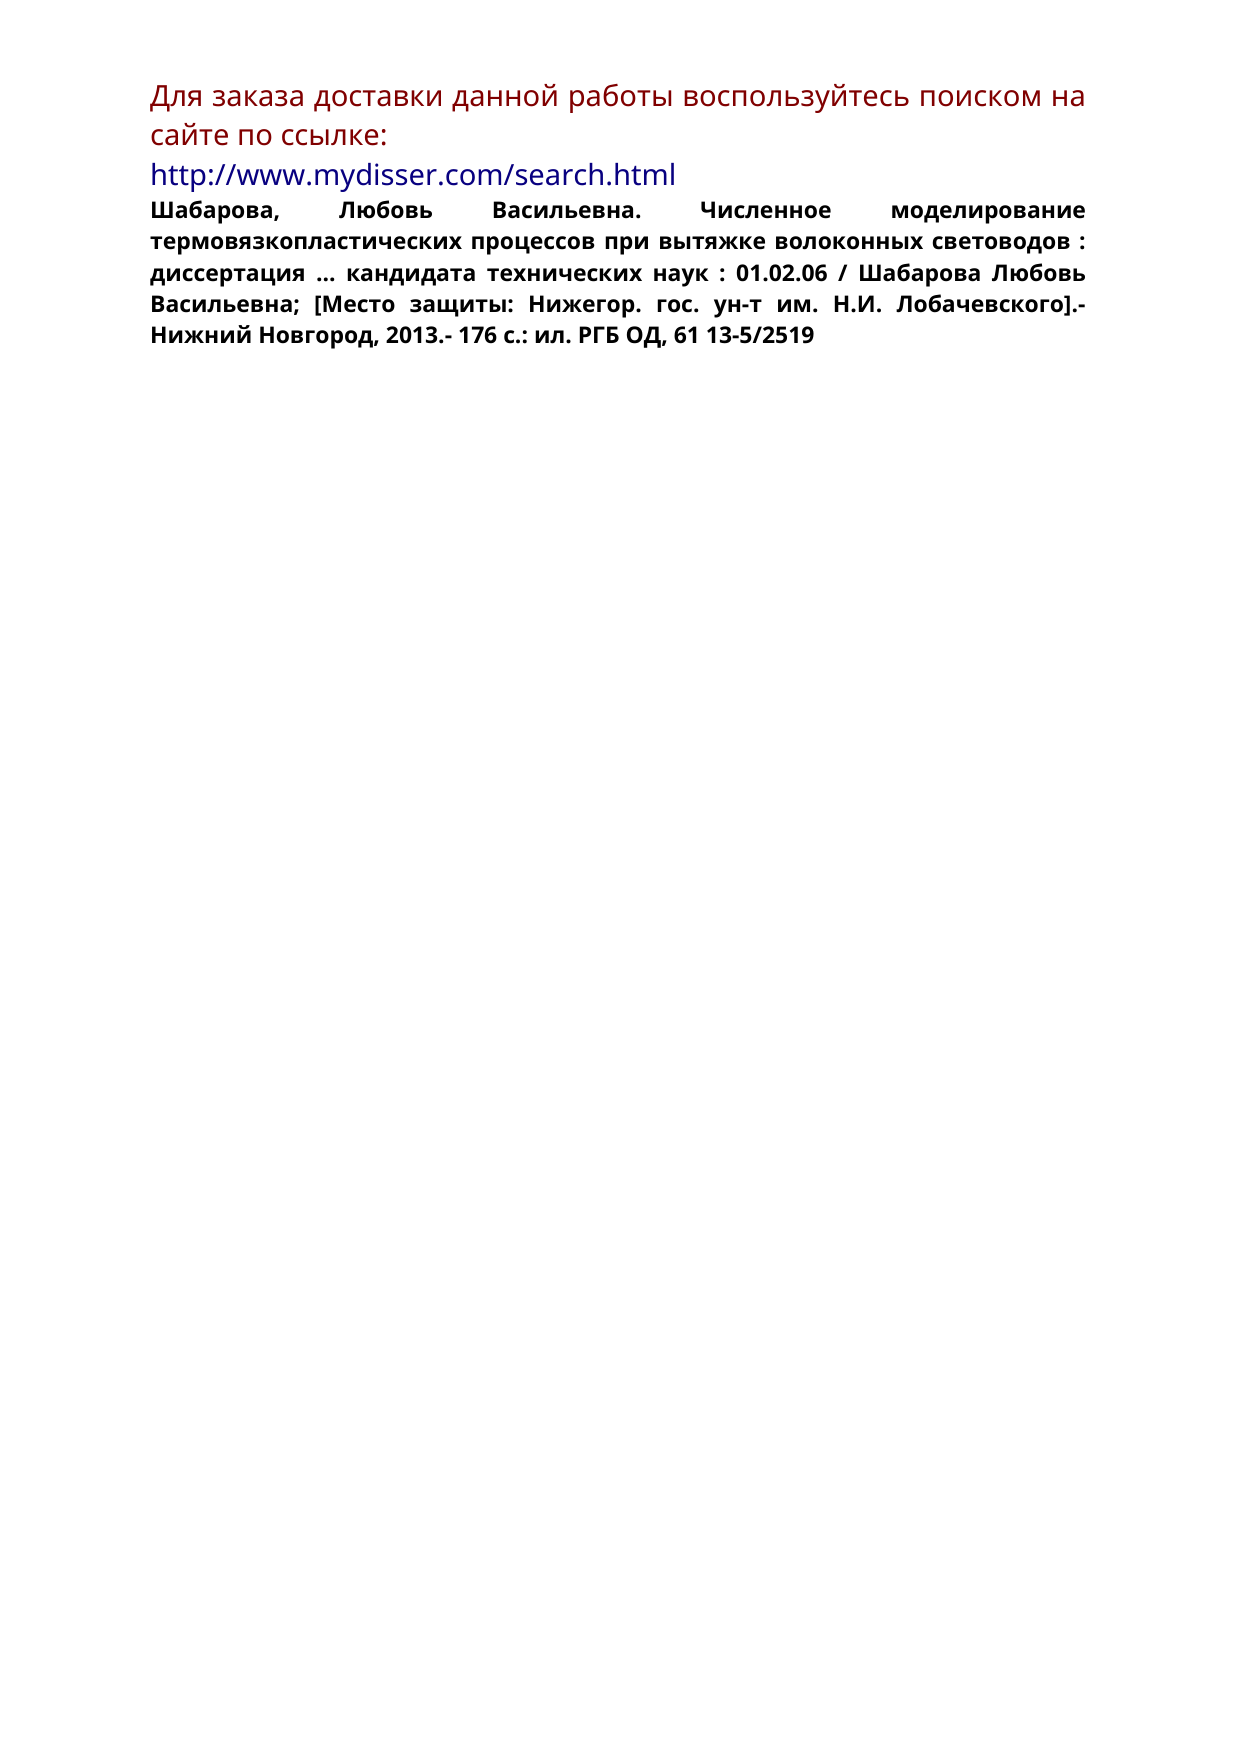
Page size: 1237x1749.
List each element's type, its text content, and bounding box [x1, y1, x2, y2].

text Шабарова, Любовь Васильевна. Численное моделирование термовязкопластических процессов при вытяжке волоконных световодов : диссертация ... кандидата технических наук : 01.02.06 / Шабарова Любовь Васильевна; [Место защиты: Нижегор. гос. ун-т им. Н.И. Лобачевского].- Нижний Новгород, 2013.- 176 с.: ил. РГБ ОД, 61 13-5/2519 [150, 194, 1086, 350]
